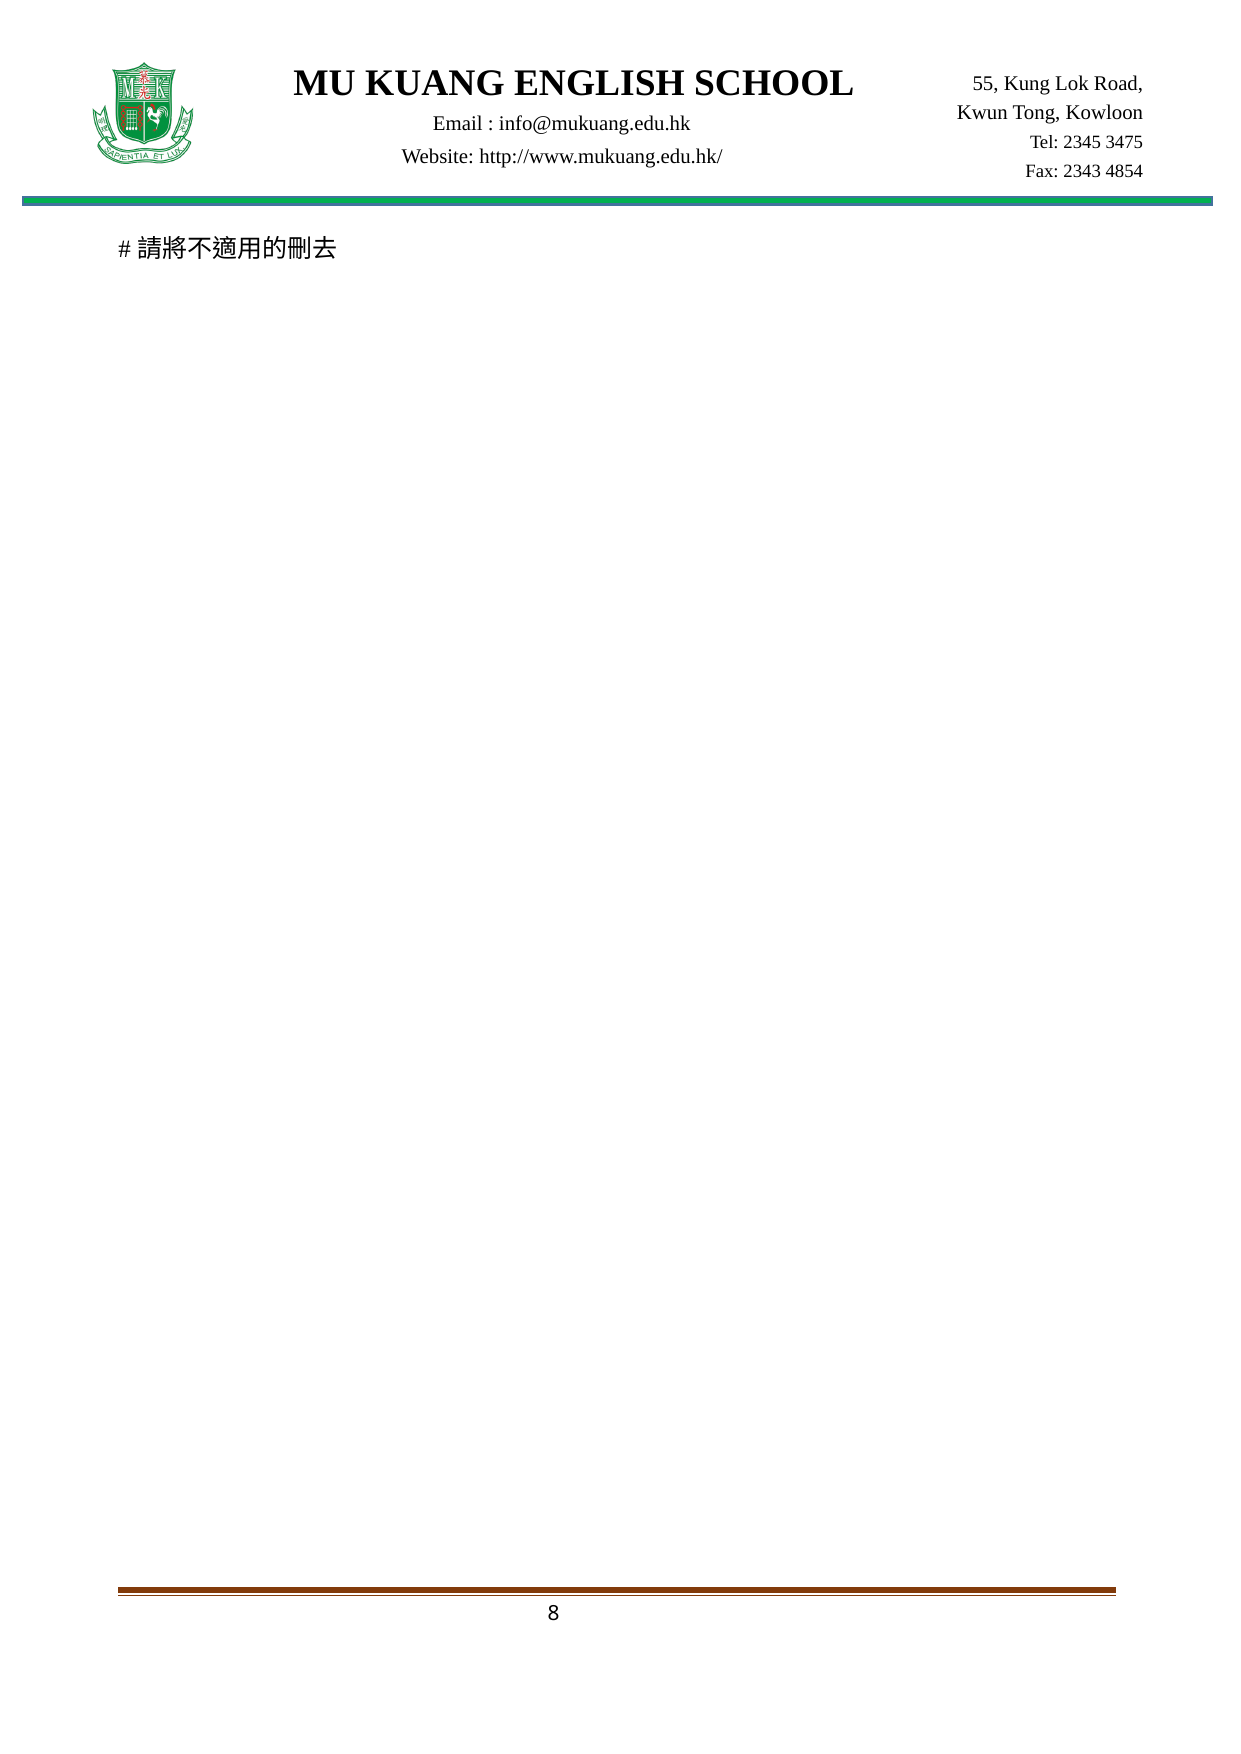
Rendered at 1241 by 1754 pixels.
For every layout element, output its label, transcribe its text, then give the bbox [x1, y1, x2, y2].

picture [92, 62, 194, 164]
text # 請將不適用的刪去 [118, 228, 911, 265]
